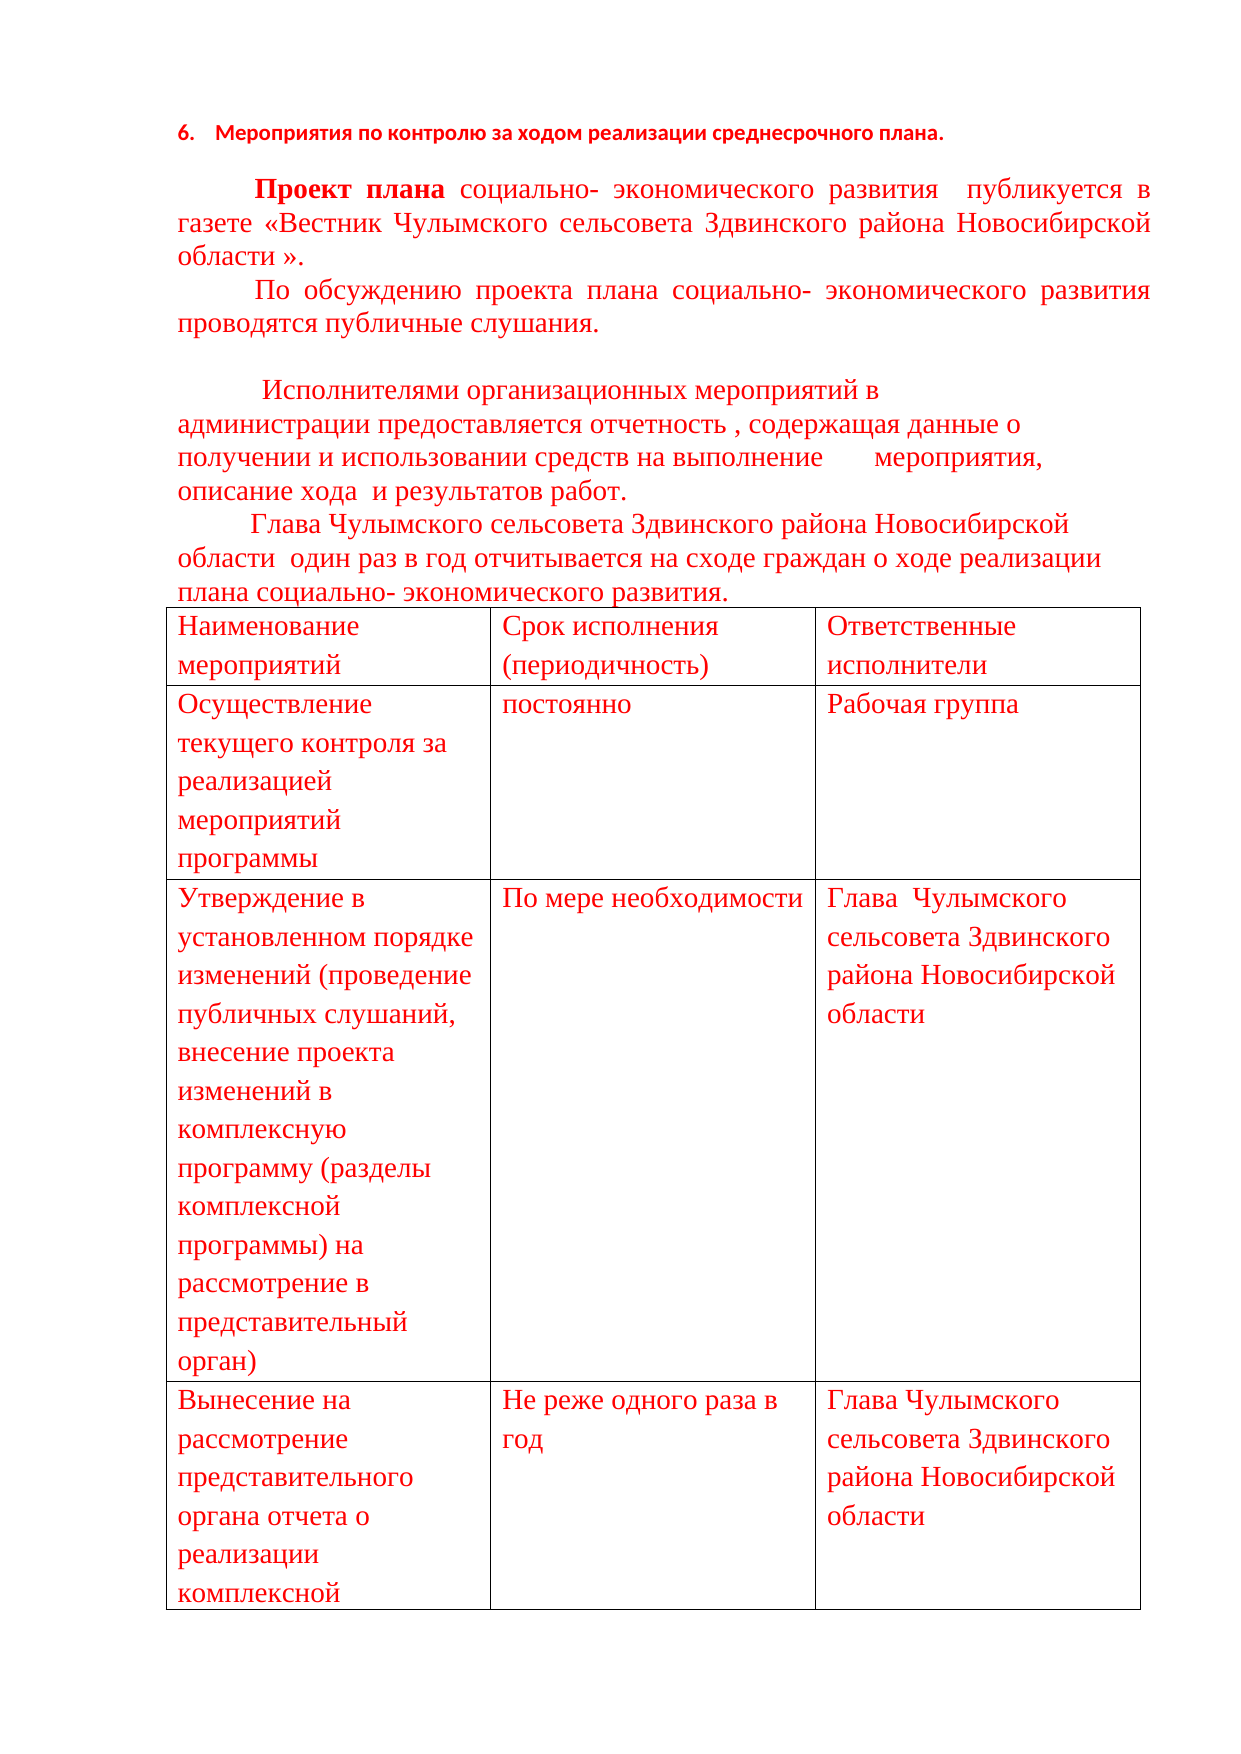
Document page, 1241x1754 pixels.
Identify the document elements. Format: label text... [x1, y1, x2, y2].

table_cell Глава Чулымского сельсовета Здвинского района Новосибирской области [816, 880, 1140, 1381]
text Глава Чулымского сельсовета Здвинского района Новосибирской области один раз в год отчитывается на сходе граждан о ходе реализации плана социально- экономического развития. [177, 507, 1152, 607]
table_cell Осуществление текущего контроля за реализацией мероприятий программы [167, 686, 490, 879]
table_cell По мере необходимости [491, 880, 815, 1381]
table_header Наименование мероприятий [167, 608, 490, 685]
table_header Срок исполнения (периодичность) [491, 608, 815, 685]
table_cell постоянно [491, 686, 815, 879]
text По обсуждению проекта плана социально- экономического развития проводятся публичные слушания. [177, 272, 1152, 339]
text Проект плана социально- экономического развития публикуется в газете «Вестник Чулымского сельсовета Здвинского района Новосибирской области ». [177, 171, 1152, 272]
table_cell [491, 1382, 815, 1608]
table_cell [816, 1382, 1140, 1608]
table_header Ответственные исполнители [816, 608, 1140, 685]
list Мероприятия по контролю за ходом реализации среднесрочного плана. [177, 118, 1152, 146]
table_cell Рабочая группа [816, 686, 1140, 879]
text администрации предоставляется отчетность , содержащая данные о получении и использовании средств на выполнение мероприятия, описание хода и результатов работ. [177, 406, 1152, 507]
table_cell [167, 1382, 490, 1608]
table_cell Утверждение в установленном порядке изменений (проведение публичных слушаний, внесение проекта изменений в комплексную программу (разделы комплексной программы) на рассмотрение в представительный орган) [167, 880, 490, 1381]
text Исполнителями организационных мероприятий в [177, 372, 1152, 406]
